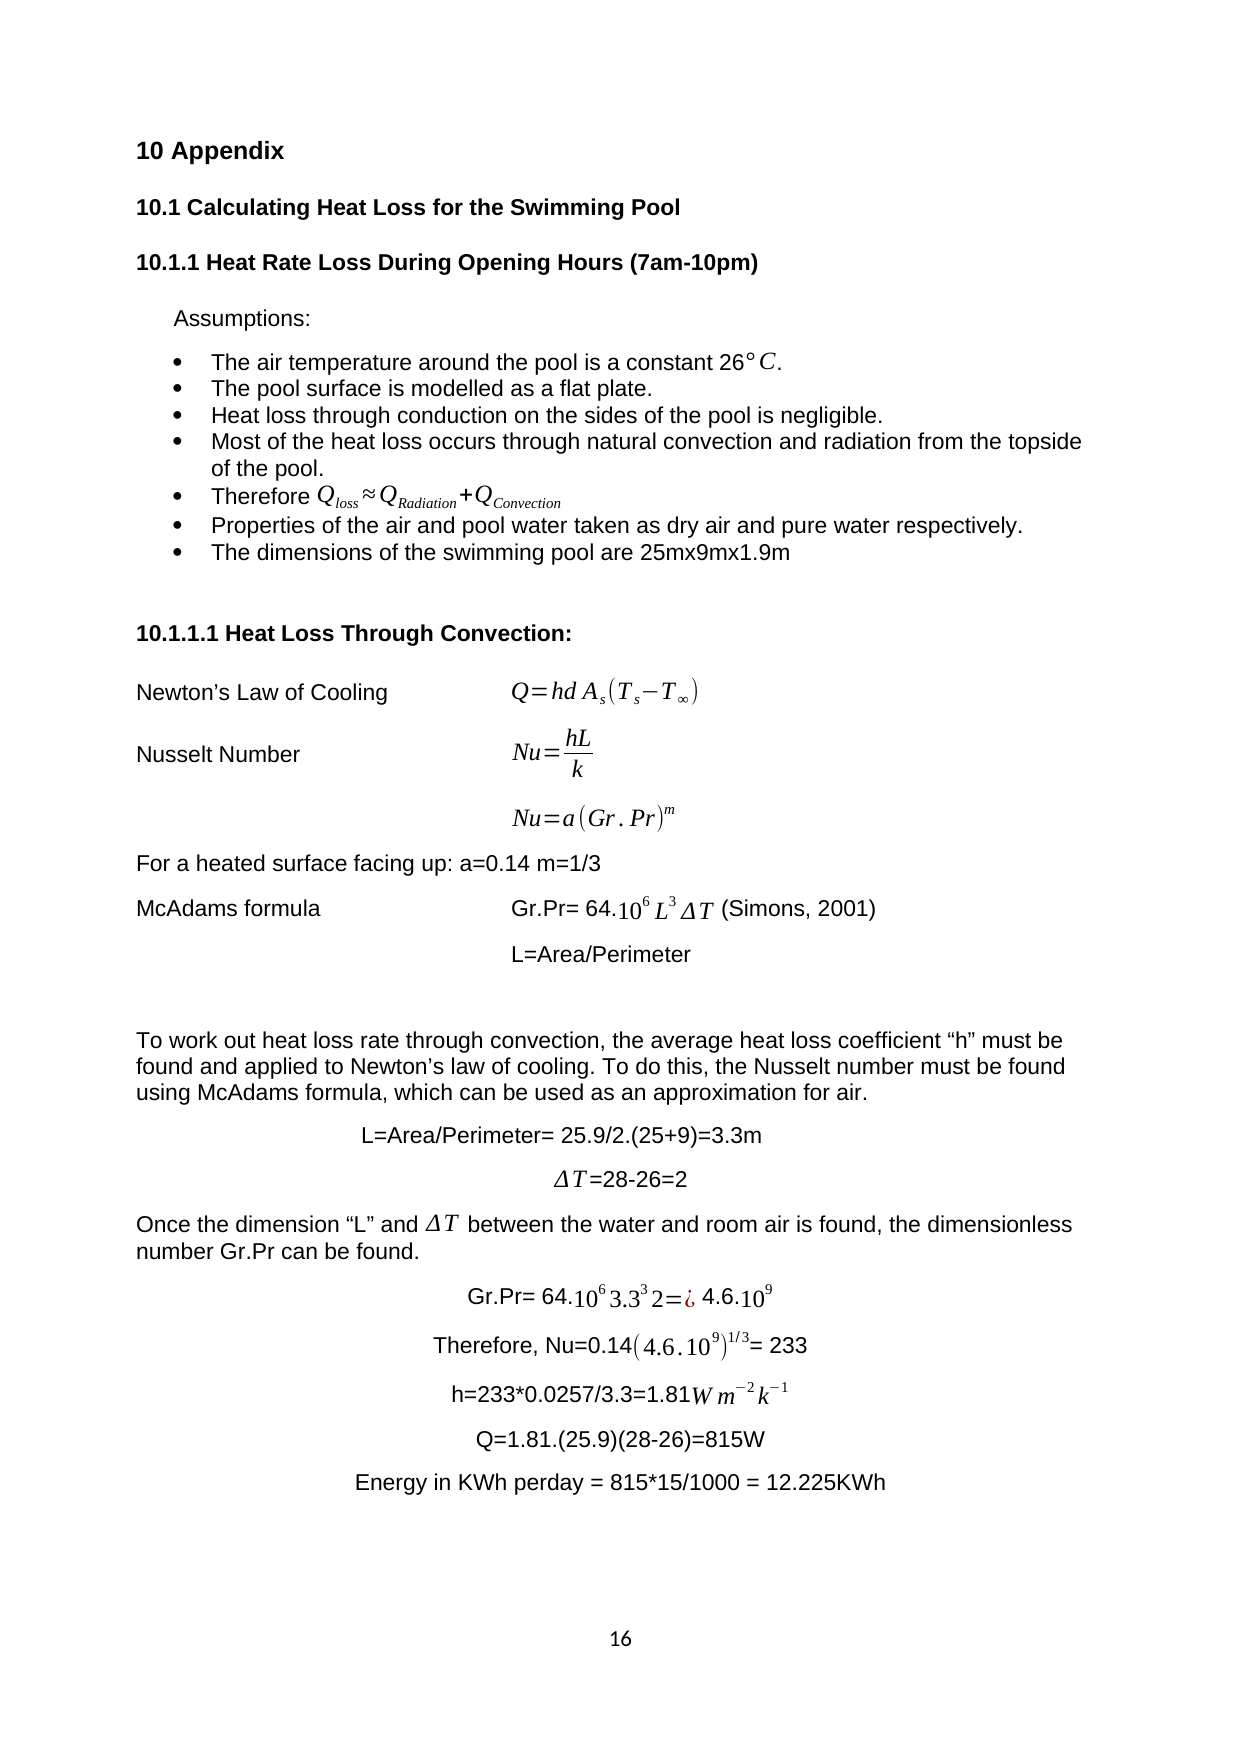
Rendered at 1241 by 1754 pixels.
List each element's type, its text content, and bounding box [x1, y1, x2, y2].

subtitle 10.1.1.1 Heat Loss Through Convection: [136, 620, 1104, 647]
text Nusselt Number [136, 724, 1104, 783]
subtitle 10.1 Calculating Heat Loss for the Swimming Pool [136, 194, 1104, 220]
list Most of the heat loss occurs through natural convection and radiation from the topside of the pool. [173, 428, 1104, 481]
text L=Area/Perimeter= 25.9/2.(25+9)=3.3m [286, 1122, 1104, 1149]
list The air temperature around the pool is a constant 26. [173, 348, 1104, 375]
list The dimensions of the swimming pool are 25mx9mx1.9m [173, 538, 1104, 565]
text =28-26=2 [136, 1165, 1104, 1193]
text Q=1.81.(25.9)(28-26)=815W [136, 1426, 1104, 1452]
text Therefore, Nu=0.14= 233 [136, 1328, 1104, 1361]
list Properties of the air and pool water taken as dry air and pure water respectively. [173, 512, 1104, 538]
text To work out heat loss rate through convection, the average heat loss coefficient “h” must be found and applied to Newton’s law of cooling. To do this, the Nusselt number must be found using McAdams formula, which can be used as an approximation for air. [136, 1027, 1104, 1106]
text Newton’s Law of Cooling [136, 676, 1104, 708]
text McAdams formula Gr.Pr= 64. [136, 893, 1104, 924]
text For a heated surface facing up: a=0.14 m=1/3 [136, 850, 1104, 876]
list The pool surface is modelled as a flat plate. [173, 375, 1104, 402]
list Therefore [173, 481, 1104, 512]
text Once the dimension “L” and between the water and room air is found, the dimensionless number Gr.Pr can be found. [136, 1210, 1104, 1264]
text L=Area/Perimeter [136, 941, 1104, 967]
text Energy in KWh perday = 815*15/1000 = 12.225KWh [136, 1469, 1104, 1495]
text Gr.Pr= 64. 4.6. [136, 1281, 1104, 1312]
text h=233*0.0257/3.3=1.81 [136, 1378, 1104, 1409]
subtitle 10.1.1 Heat Rate Loss During Opening Hours (7am-10pm) [136, 249, 1104, 276]
text Assumptions: [173, 305, 1104, 331]
list Heat loss through conduction on the sides of the pool is negligible. [173, 402, 1104, 428]
subtitle 10 Appendix [136, 136, 1104, 164]
